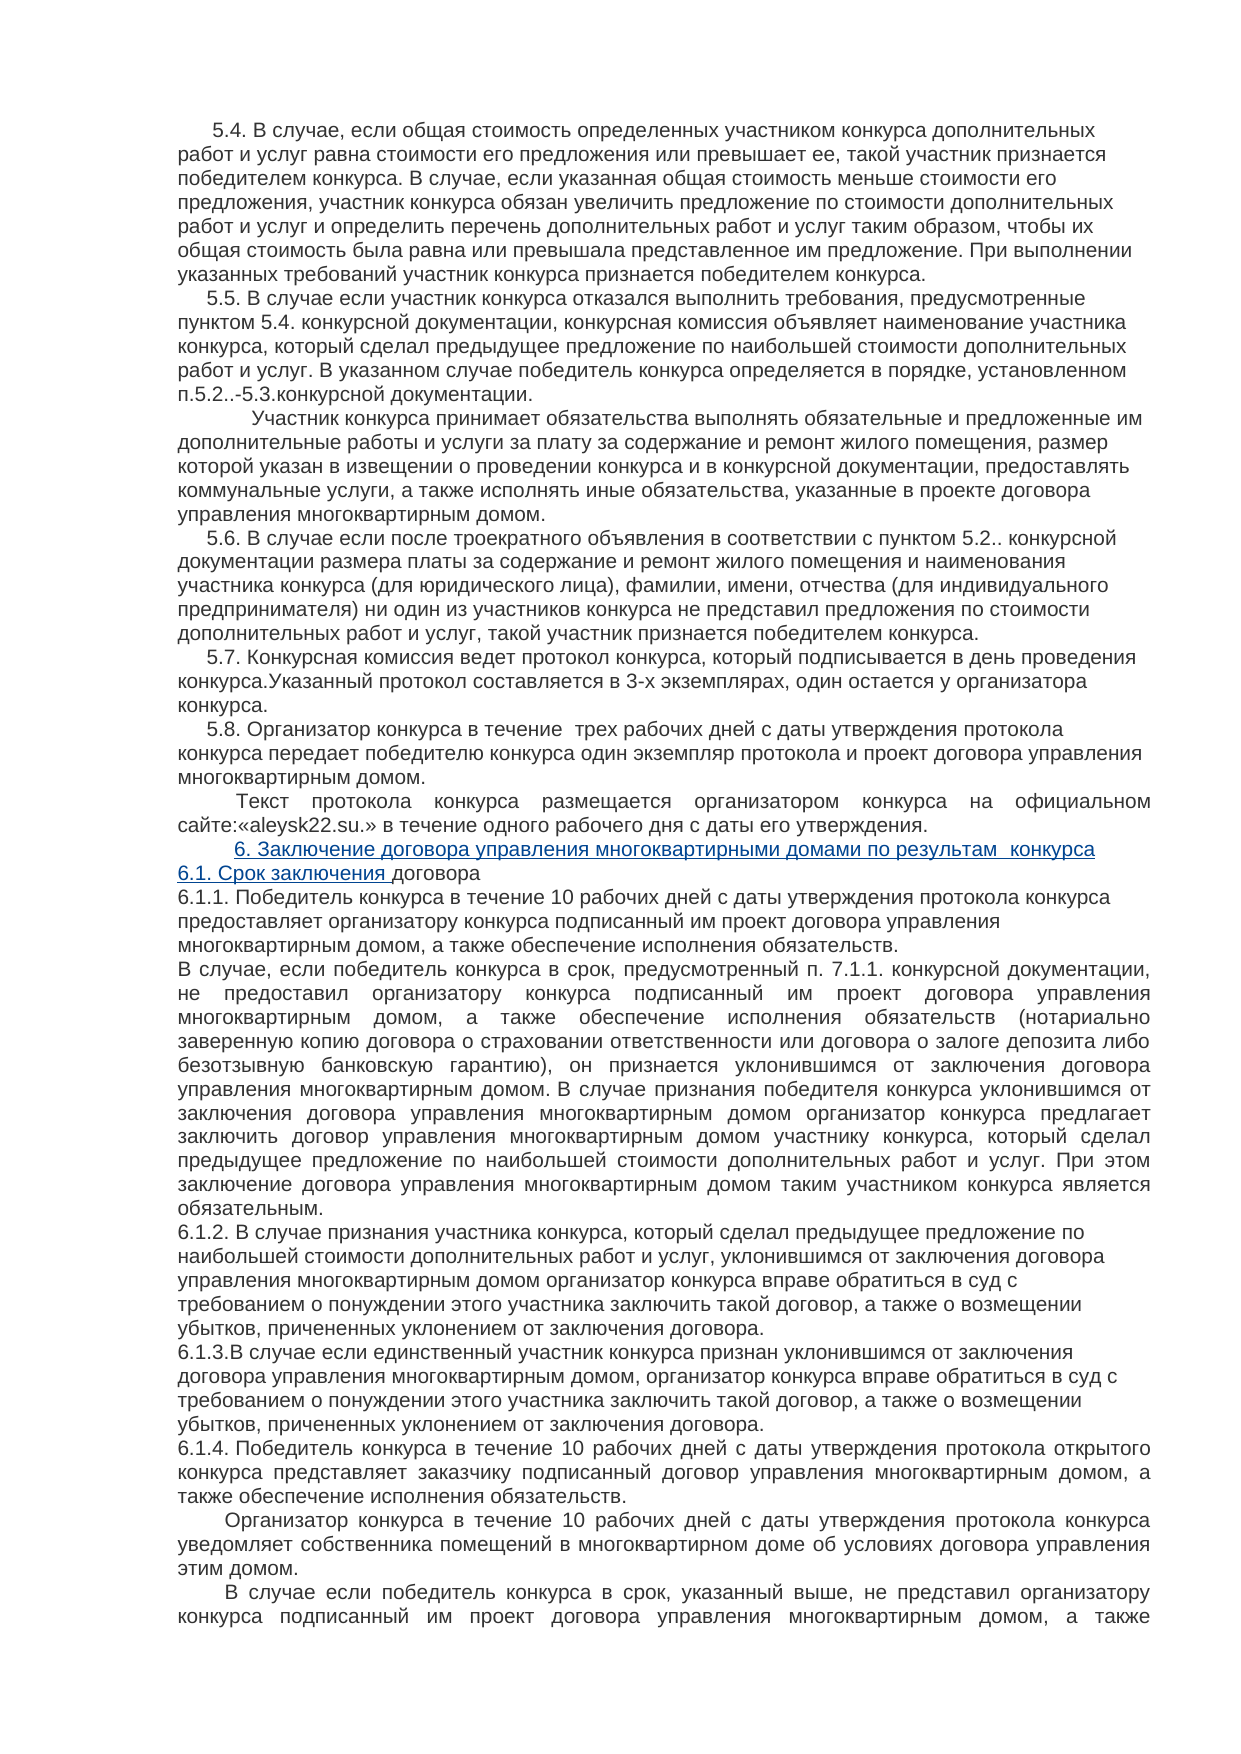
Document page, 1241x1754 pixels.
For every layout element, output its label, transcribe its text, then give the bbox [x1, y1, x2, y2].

text 6.1.1. Победитель конкурса в течение 10 рабочих дней с даты утверждения протокола конкурса предоставляет организатору конкурса подписанный им проект договора управления многоквартирным домом, а также обеспечение исполнения обязательств. [177, 885, 1152, 957]
text 5.7. Конкурсная комиссия ведет протокол конкурса, который подписывается в день проведения конкурса.Указанный протокол составляется в 3-х экземплярах, один остается у организатора конкурса. [177, 645, 1152, 717]
text 6.1.2. В случае признания участника конкурса, который сделал предыдущее предложение по наибольшей стоимости дополнительных работ и услуг, уклонившимся от заключения договора управления многоквартирным домом организатор конкурса вправе обратиться в суд с требованием о понуждении этого участника заключить такой договор, а также о возмещении убытков, причененных уклонением от заключения договора. [177, 1220, 1152, 1340]
text 5.8. Организатор конкурса в течение трех рабочих дней с даты утверждения протокола конкурса передает победителю конкурса один экземпляр протокола и проект договора управления многоквартирным домом. [177, 717, 1152, 789]
text 5.5. В случае если участник конкурса отказался выполнить требования, предусмотренные пунктом 5.4. конкурсной документации, конкурсная комиссия объявляет наименование участника конкурса, который сделал предыдущее предложение по наибольшей стоимости дополнительных работ и услуг. В указанном случае победитель конкурса определяется в порядке, установленном п.5.2..-5.3.конкурсной документации. [177, 286, 1152, 406]
text 6. Заключение договора управления многоквартирными домами по результам конкурса [177, 837, 1152, 861]
text 6.1. Срок заключения договора [177, 861, 1152, 885]
text В случае, если победитель конкурса в срок, предусмотренный п. 7.1.1. конкурсной документации, не предоставил организатору конкурса подписанный им проект договора управления многоквартирным домом, а также обеспечение исполнения обязательств (нотариально заверенную копию договора о страховании ответственности или договора о залоге депозита либо безотзывную банковскую гарантию), он признается уклонившимся от заключения договора управления многоквартирным домом. В случае признания победителя конкурса уклонившимся от заключения договора управления многоквартирным домом организатор конкурса предлагает заключить договор управления многоквартирным домом участнику конкурса, который сделал предыдущее предложение по наибольшей стоимости дополнительных работ и услуг. При этом заключение договора управления многоквартирным домом таким участником конкурса является обязательным. [177, 957, 1152, 1220]
text Участник конкурса принимает обязательства выполнять обязательные и предложенные им дополнительные работы и услуги за плату за содержание и ремонт жилого помещения, размер которой указан в извещении о проведении конкурса и в конкурсной документации, предоставлять коммунальные услуги, а также исполнять иные обязательства, указанные в проекте договора управления многоквартирным домом. [177, 406, 1152, 525]
text Организатор конкурса в течение 10 рабочих дней с даты утверждения протокола конкурса уведомляет собственника помещений в многоквартирном доме об условиях договора управления этим домом. [177, 1508, 1152, 1579]
text 5.6. В случае если после троекратного объявления в соответствии с пунктом 5.2.. конкурсной документации размера платы за содержание и ремонт жилого помещения и наименования участника конкурса (для юридического лица), фамилии, имени, отчества (для индивидуального предпринимателя) ни один из участников конкурса не представил предложения по стоимости дополнительных работ и услуг, такой участник признается победителем конкурса. [177, 525, 1152, 645]
text Текст протокола конкурса размещается организатором конкурса на официальном сайте:«aleysk22.su.» в течение одного рабочего дня с даты его утверждения. [177, 789, 1152, 837]
text 5.4. В случае, если общая стоимость определенных участником конкурса дополнительных работ и услуг равна стоимости его предложения или превышает ее, такой участник признается победителем конкурса. В случае, если указанная общая стоимость меньше стоимости его предложения, участник конкурса обязан увеличить предложение по стоимости дополнительных работ и услуг и определить перечень дополнительных работ и услуг таким образом, чтобы их общая стоимость была равна или превышала представленное им предложение. При выполнении указанных требований участник конкурса признается победителем конкурса. [177, 118, 1152, 286]
text 6.1.4. Победитель конкурса в течение 10 рабочих дней с даты утверждения протокола открытого конкурса представляет заказчику подписанный договор управления многоквартирным домом, а также обеспечение исполнения обязательств. [177, 1436, 1152, 1508]
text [177, 1579, 1152, 1627]
text 6.1.3.В случае если единственный участник конкурса признан уклонившимся от заключения договора управления многоквартирным домом, организатор конкурса вправе обратиться в суд с требованием о понуждении этого участника заключить такой договор, а также о возмещении убытков, причененных уклонением от заключения договора. [177, 1340, 1152, 1436]
